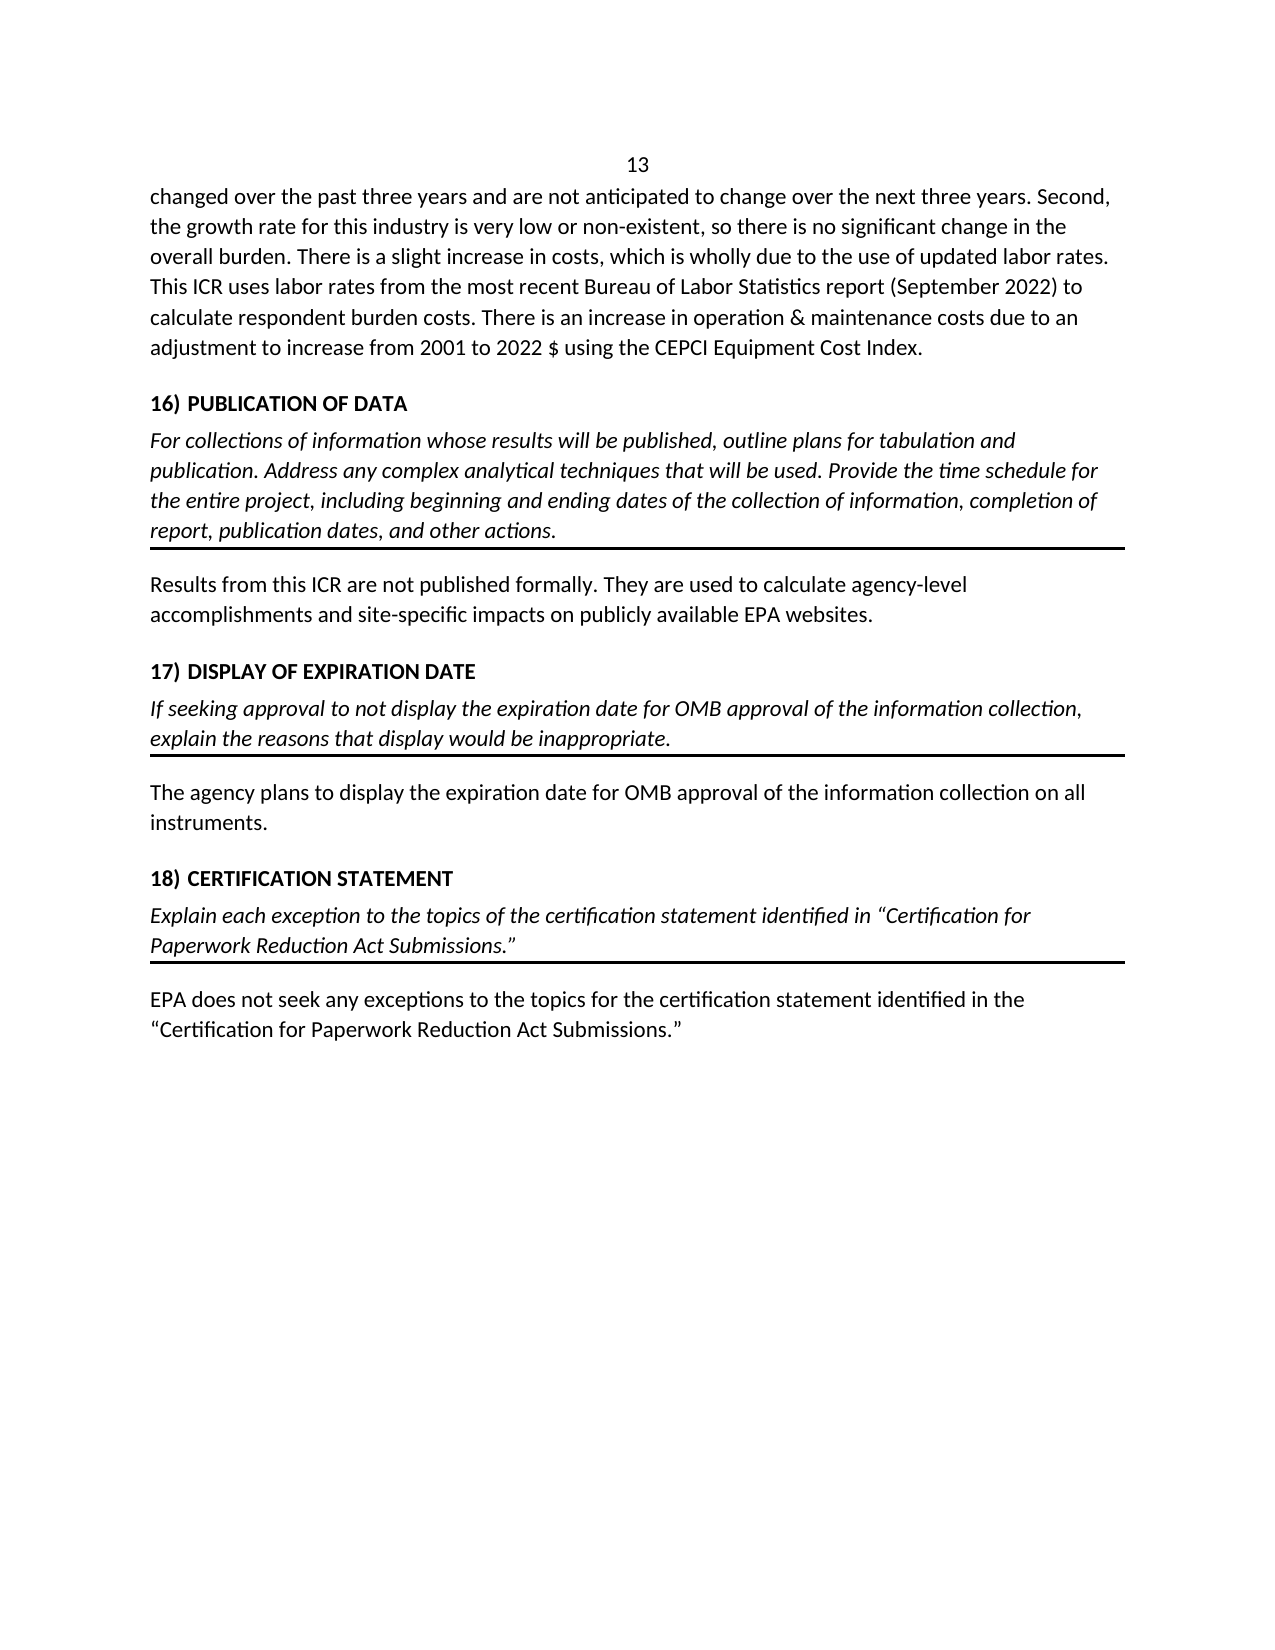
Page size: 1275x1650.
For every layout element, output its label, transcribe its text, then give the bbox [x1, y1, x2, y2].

list CERTIFICATION STATEMENT [150, 864, 1125, 893]
list PUBLICATION OF DATA [150, 389, 1125, 418]
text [150, 152, 1125, 361]
text For collections of information whose results will be published, outline plans for tabulation and publication. Address any complex analytical techniques that will be used. Provide the time schedule for the entire project, including beginning and ending dates of the collection of information, completion of report, publication dates, and other actions. [150, 426, 1125, 547]
list DISPLAY OF EXPIRATION DATE [150, 657, 1125, 685]
text The agency plans to display the expiration date for OMB approval of the information collection on all instruments. [150, 778, 1125, 836]
text Explain each exception to the topics of the certification statement identified in “Certification for Paperwork Reduction Act Submissions.” [150, 901, 1125, 961]
text If seeking approval to not display the expiration date for OMB approval of the information collection, explain the reasons that display would be inappropriate. [150, 694, 1125, 754]
text Results from this ICR are not published formally. They are used to calculate agency-level accomplishments and site-specific impacts on publicly available EPA websites. [150, 570, 1125, 629]
text EPA does not seek any exceptions to the topics for the certification statement identified in the “Certification for Paperwork Reduction Act Submissions.” [150, 985, 1125, 1043]
